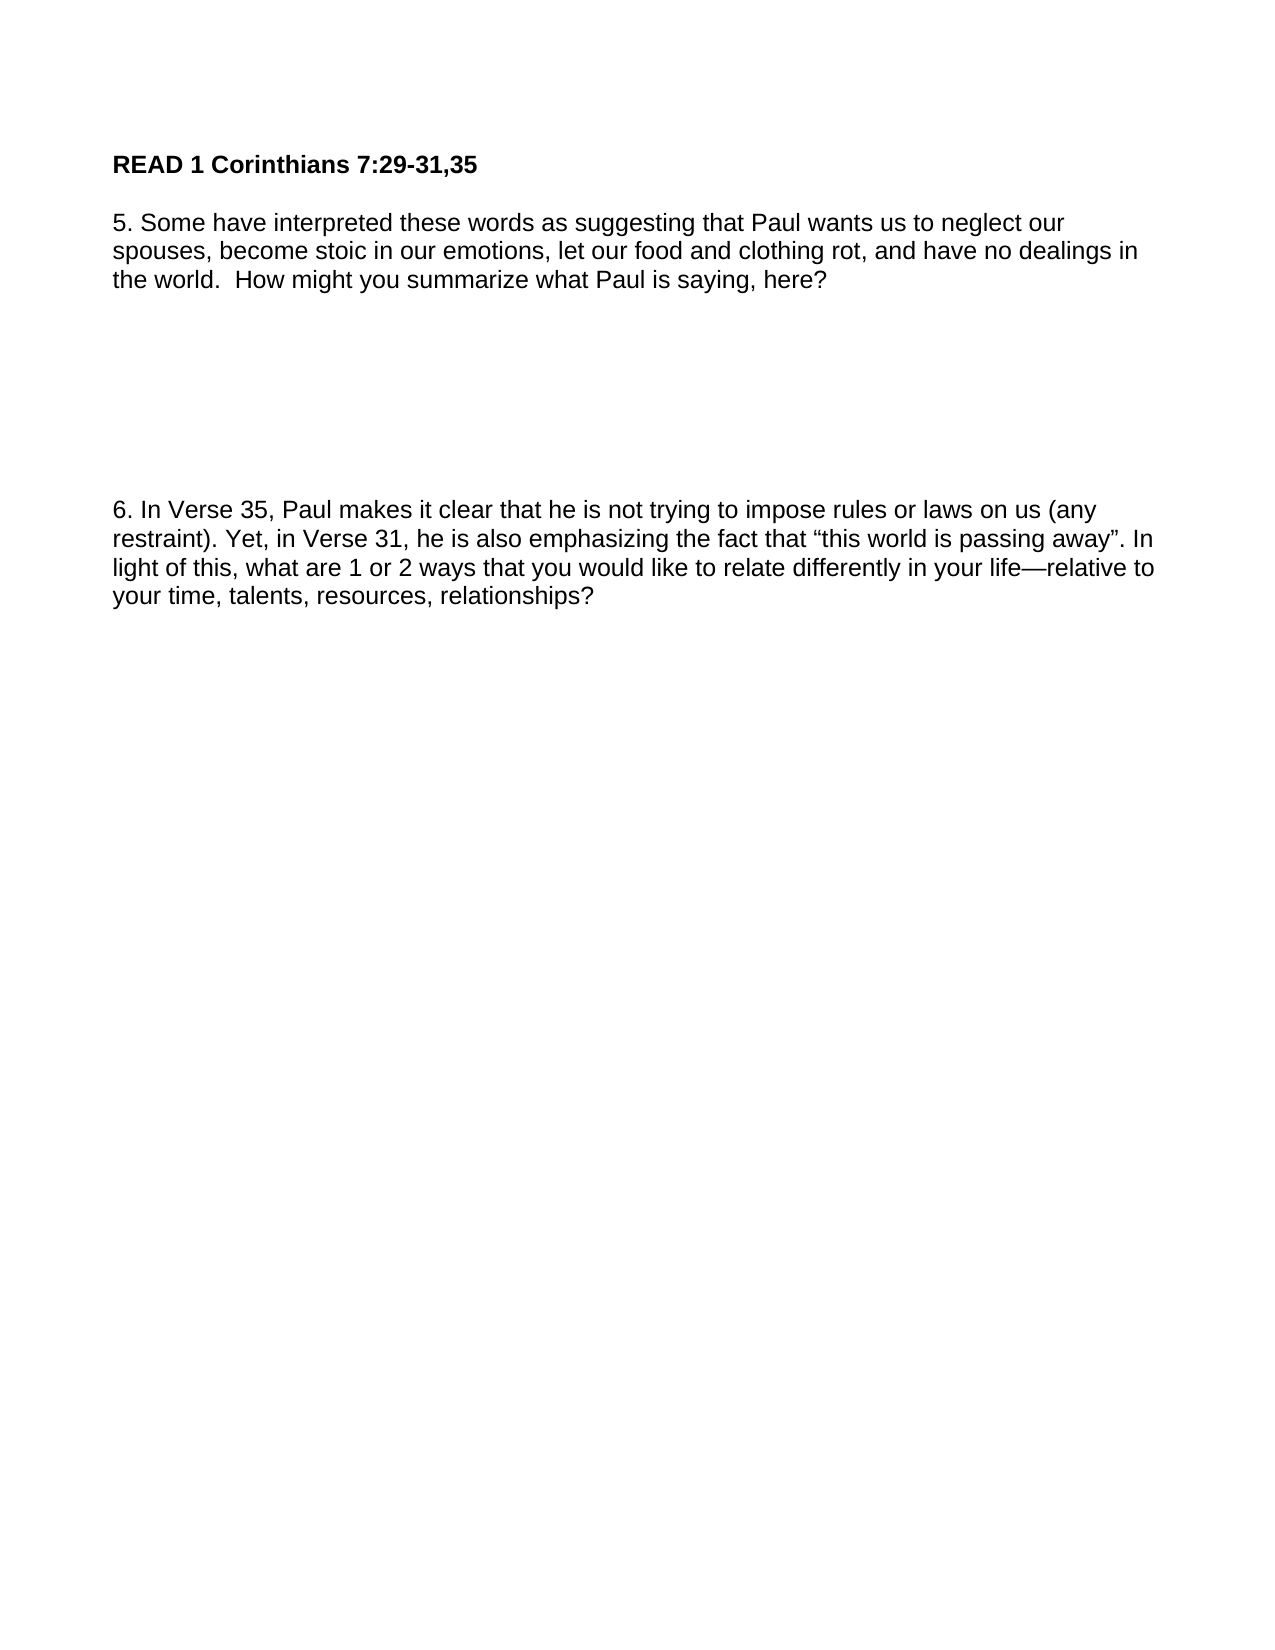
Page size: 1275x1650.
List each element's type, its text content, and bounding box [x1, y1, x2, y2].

text 5. Some have interpreted these words as suggesting that Paul wants us to neglect our spouses, become stoic in our emotions, let our food and clothing rot, and have no dealings in the world. How might you summarize what Paul is saying, here? [112, 207, 1162, 294]
text READ 1 Corinthians 7:29-31,35 [112, 150, 1162, 179]
text 6. In Verse 35, Paul makes it clear that he is not trying to impose rules or laws on us (any restraint). Yet, in Verse 31, he is also emphasizing the fact that “this world is passing away”. In light of this, what are 1 or 2 ways that you would like to relate differently in your life—relative to your time, talents, resources, relationships? [112, 495, 1162, 610]
